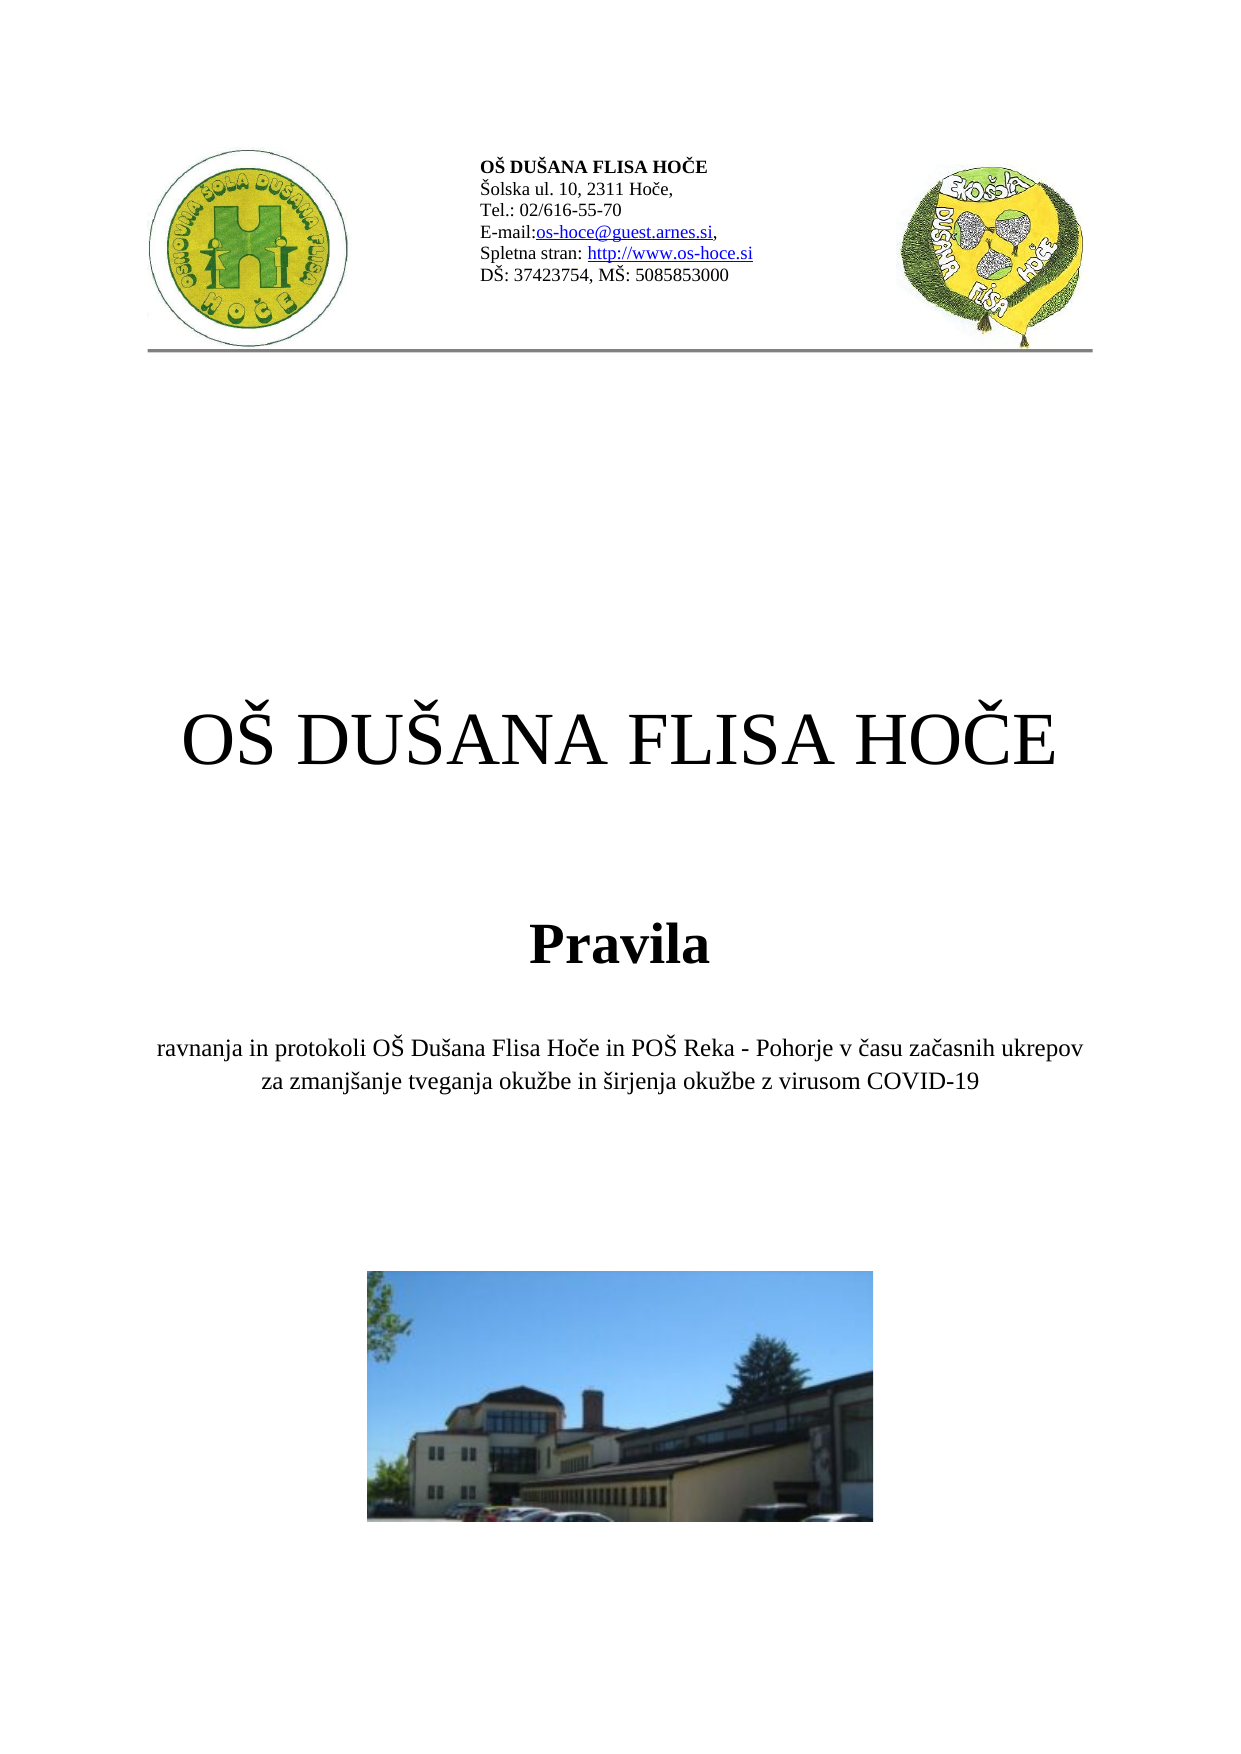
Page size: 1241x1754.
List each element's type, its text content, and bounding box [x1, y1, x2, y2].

picture [367, 1271, 874, 1522]
table_header OŠ DUŠANA FLISA HOČE Pravila [148, 636, 1093, 1033]
picture [896, 164, 1084, 349]
picture [147, 147, 353, 349]
text za zmanjšanje tveganja okužbe in širjenja okužbe z virusom COVID-19 [148, 1066, 1093, 1094]
text ravnanja in protokoli OŠ Dušana Flisa Hoče in POŠ Reka - Pohorje v času začasnih ukrepov [148, 1033, 1093, 1062]
